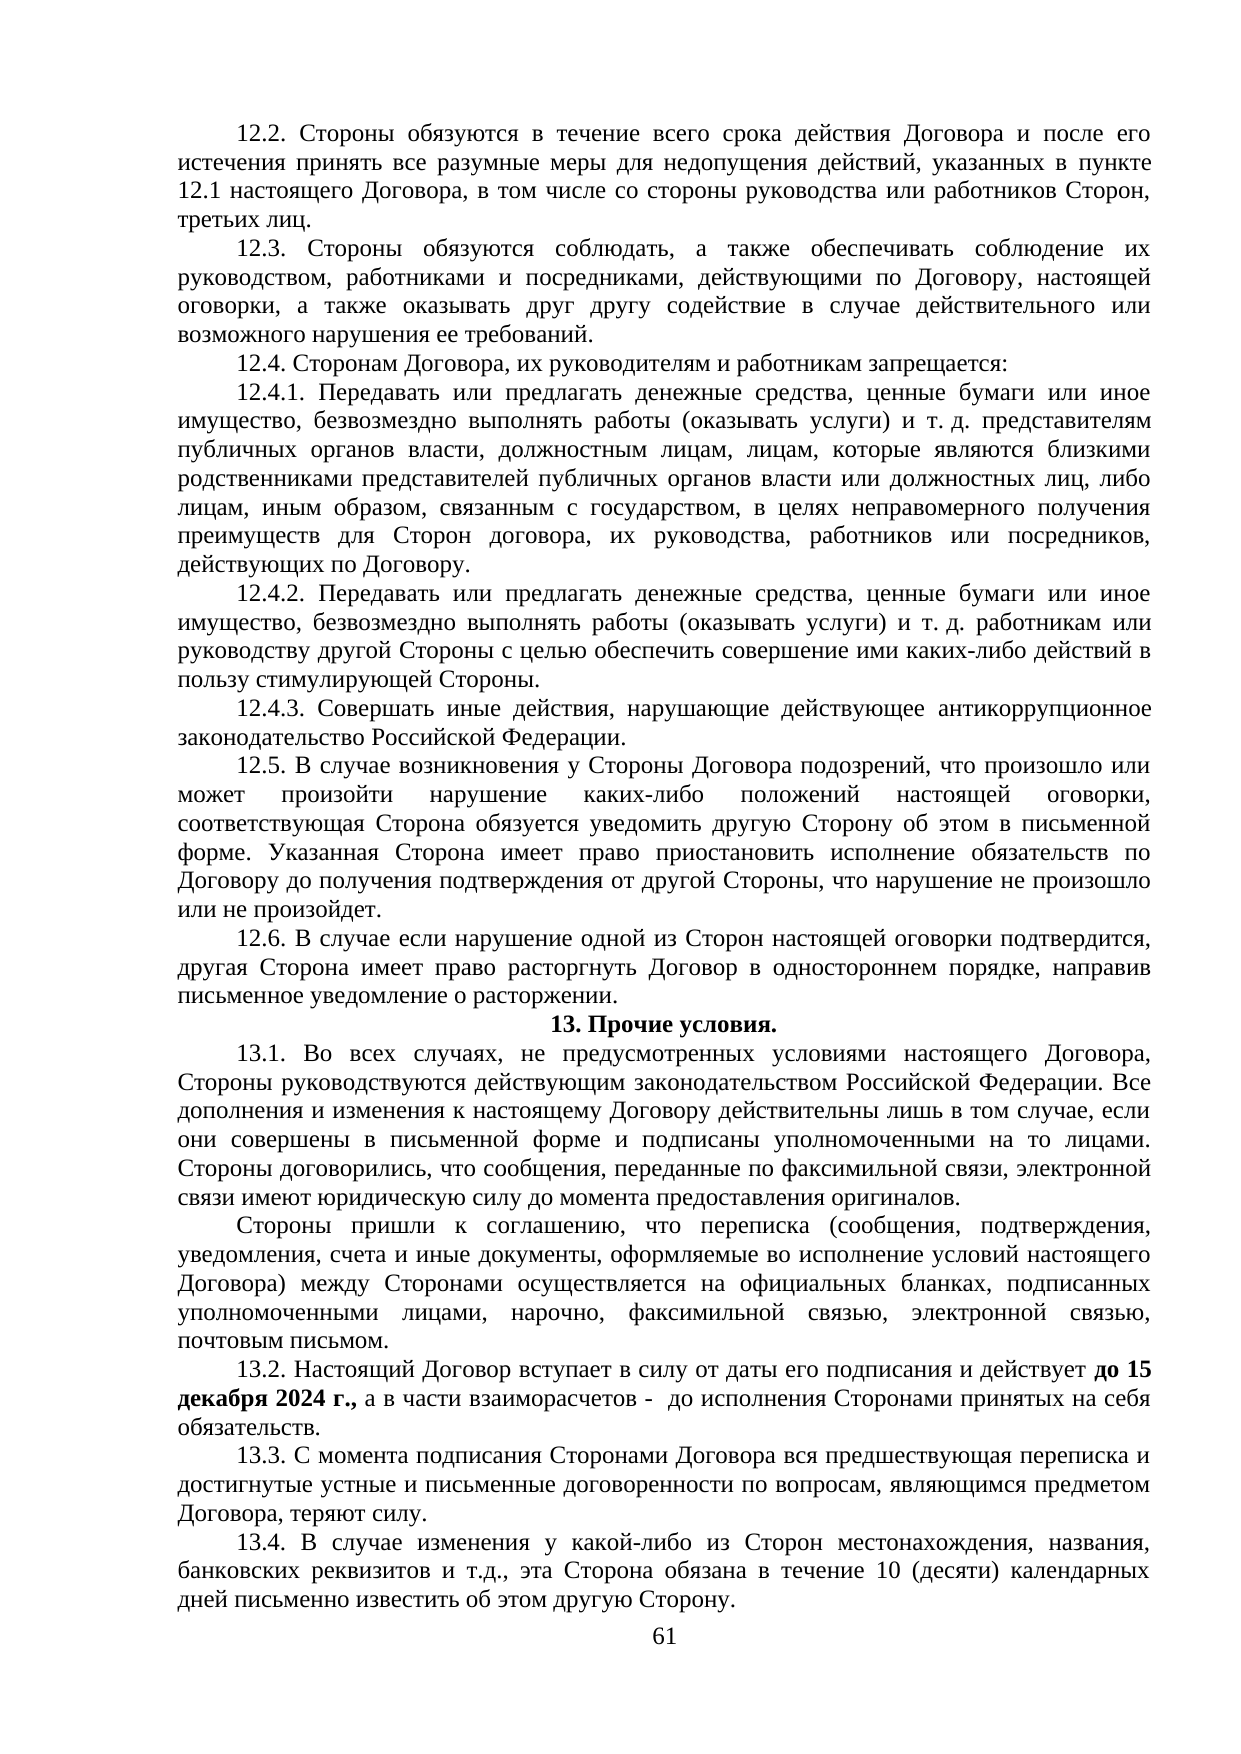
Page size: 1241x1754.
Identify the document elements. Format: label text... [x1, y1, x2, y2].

text 12.6. В случае если нарушение одной из Сторон настоящей оговорки подтвердится, другая Сторона имеет право расторгнуть Договор в одностороннем порядке, направив письменное уведомление о расторжении. [177, 923, 1152, 1009]
text 12.4.2. Передавать или предлагать денежные средства, ценные бумаги или иное имущество, безвозмездно выполнять работы (оказывать услуги) и т. д. работникам или руководству другой Стороны с целью обеспечить совершение ими каких-либо действий в пользу стимулирующей Стороны. [177, 578, 1152, 693]
text 12.4.1. Передавать или предлагать денежные средства, ценные бумаги или иное имущество, безвозмездно выполнять работы (оказывать услуги) и т. д. представителям публичных органов власти, должностным лицам, лицам, которые являются близкими родственниками представителей публичных органов власти или должностных лиц, либо лицам, иным образом, связанным с государством, в целях неправомерного получения преимуществ для Сторон договора, их руководства, работников или посредников, действующих по Договору. [177, 377, 1152, 578]
text 12.3. Стороны обязуются соблюдать, а также обеспечивать соблюдение их руководством, работниками и посредниками, действующими по Договору, настоящей оговорки, а также оказывать друг другу содействие в случае действительного или возможного нарушения ее требований. [177, 233, 1152, 348]
text Стороны пришли к соглашению, что переписка (сообщения, подтверждения, уведомления, счета и иные документы, оформляемые во исполнение условий настоящего Договора) между Сторонами осуществляется на официальных бланках, подписанных уполномоченными лицами, нарочно, факсимильной связью, электронной связью, почтовым письмом. [177, 1211, 1152, 1354]
text 13.1. Во всех случаях, не предусмотренных условиями настоящего Договора, Стороны руководствуются действующим законодательством Российской Федерации. Все дополнения и изменения к настоящему Договору действительны лишь в том случае, если они совершены в письменной форме и подписаны уполномоченными на то лицами. Стороны договорились, что сообщения, переданные по факсимильной связи, электронной связи имеют юридическую силу до момента предоставления оригиналов. [177, 1038, 1152, 1211]
text 13.3. С момента подписания Сторонами Договора вся предшествующая переписка и достигнутые устные и письменные договоренности по вопросам, являющимся предметом Договора, теряют силу. [177, 1441, 1151, 1527]
text 13.2. Настоящий Договор вступает в силу от даты его подписания и действует до 15 декабря 2024 г., а в части взаиморасчетов - до исполнения Сторонами принятых на себя обязательств. [177, 1354, 1152, 1441]
text 13. Прочие условия. [177, 1009, 1150, 1038]
text 12.5. В случае возникновения у Стороны Договора подозрений, что произошло или может произойти нарушение каких-либо положений настоящей оговорки, соответствующая Сторона обязуется уведомить другую Сторону об этом в письменной форме. Указанная Сторона имеет право приостановить исполнение обязательств по Договору до получения подтверждения от другой Стороны, что нарушение не произошло или не произойдет. [177, 751, 1152, 923]
text 12.4.3. Совершать иные действия, нарушающие действующее антикоррупционное законодательство Российской Федерации. [177, 693, 1152, 751]
text 12.4. Сторонам Договора, их руководителям и работникам запрещается: [177, 348, 1152, 377]
text 13.4. В случае изменения у какой-либо из Сторон местонахождения, названия, банковских реквизитов и т.д., эта Сторона обязана в течение 10 (десяти) календарных дней письменно известить об этом другую Сторону. [177, 1527, 1151, 1613]
text 12.2. Стороны обязуются в течение всего срока действия Договора и после его истечения принять все разумные меры для недопущения действий, указанных в пункте 12.1 настоящего Договора, в том числе со стороны руководства или работников Сторон, третьих лиц. [177, 118, 1152, 233]
